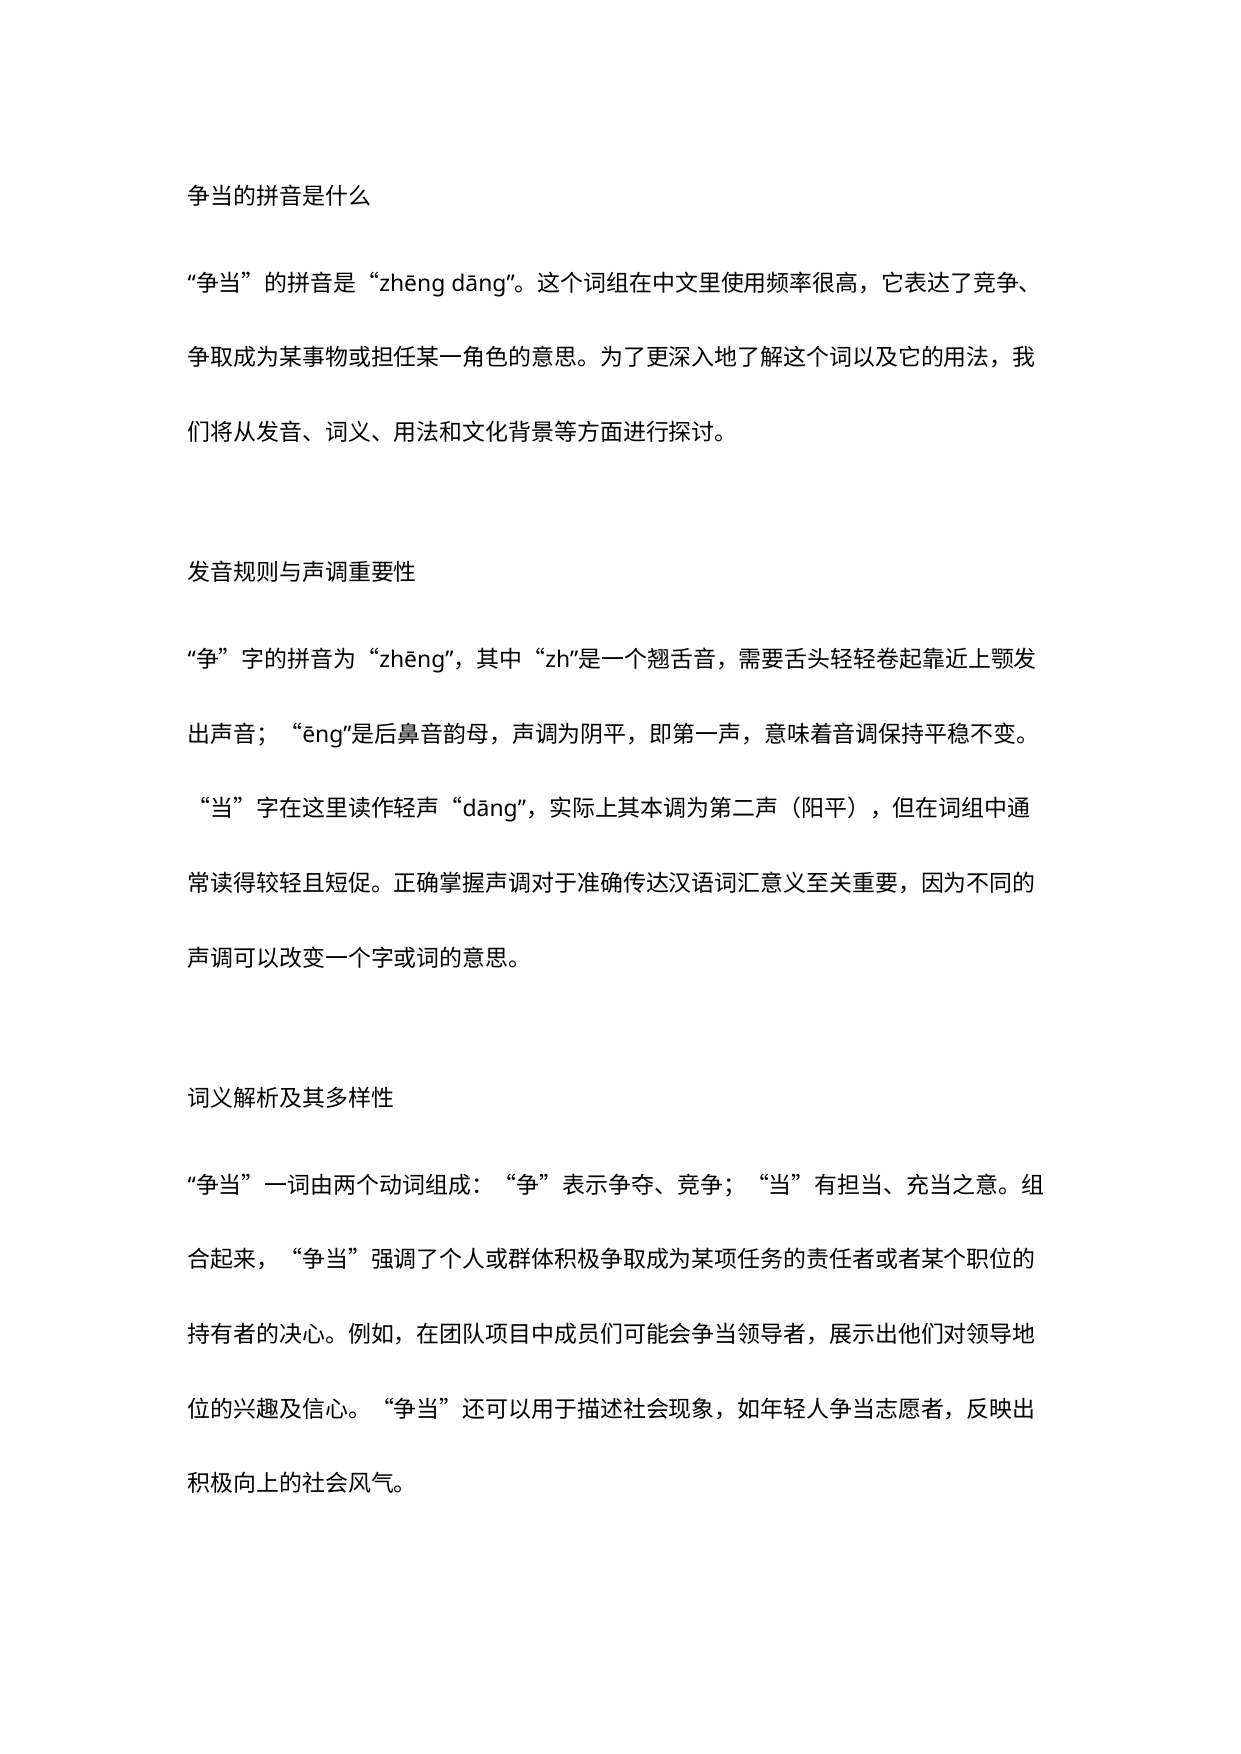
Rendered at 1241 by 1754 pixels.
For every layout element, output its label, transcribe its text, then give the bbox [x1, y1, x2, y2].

text 发音规则与声调重要性 [187, 538, 1053, 603]
text 争当的拼音是什么 [187, 162, 1053, 227]
text 词义解析及其多样性 [187, 1064, 1053, 1129]
text “争”字的拼音为“zhēng”，其中“zh”是一个翘舌音，需要舌头轻轻卷起靠近上颚发出声音；“ēng”是后鼻音韵母，声调为阴平，即第一声，意味着音调保持平稳不变。“当”字在这里读作轻声“dāng”，实际上其本调为第二声（阳平），但在词组中通常读得较轻且短促。正确掌握声调对于准确传达汉语词汇意义至关重要，因为不同的声调可以改变一个字或词的意思。 [187, 625, 1053, 989]
text “争当”一词由两个动词组成：“争”表示争夺、竞争；“当”有担当、充当之意。组合起来，“争当”强调了个人或群体积极争取成为某项任务的责任者或者某个职位的持有者的决心。例如，在团队项目中成员们可能会争当领导者，展示出他们对领导地位的兴趣及信心。“争当”还可以用于描述社会现象，如年轻人争当志愿者，反映出积极向上的社会风气。 [187, 1151, 1053, 1514]
text “争当”的拼音是“zhēng dāng”。这个词组在中文里使用频率很高，它表达了竞争、争取成为某事物或担任某一角色的意思。为了更深入地了解这个词以及它的用法，我们将从发音、词义、用法和文化背景等方面进行探讨。 [187, 248, 1053, 463]
